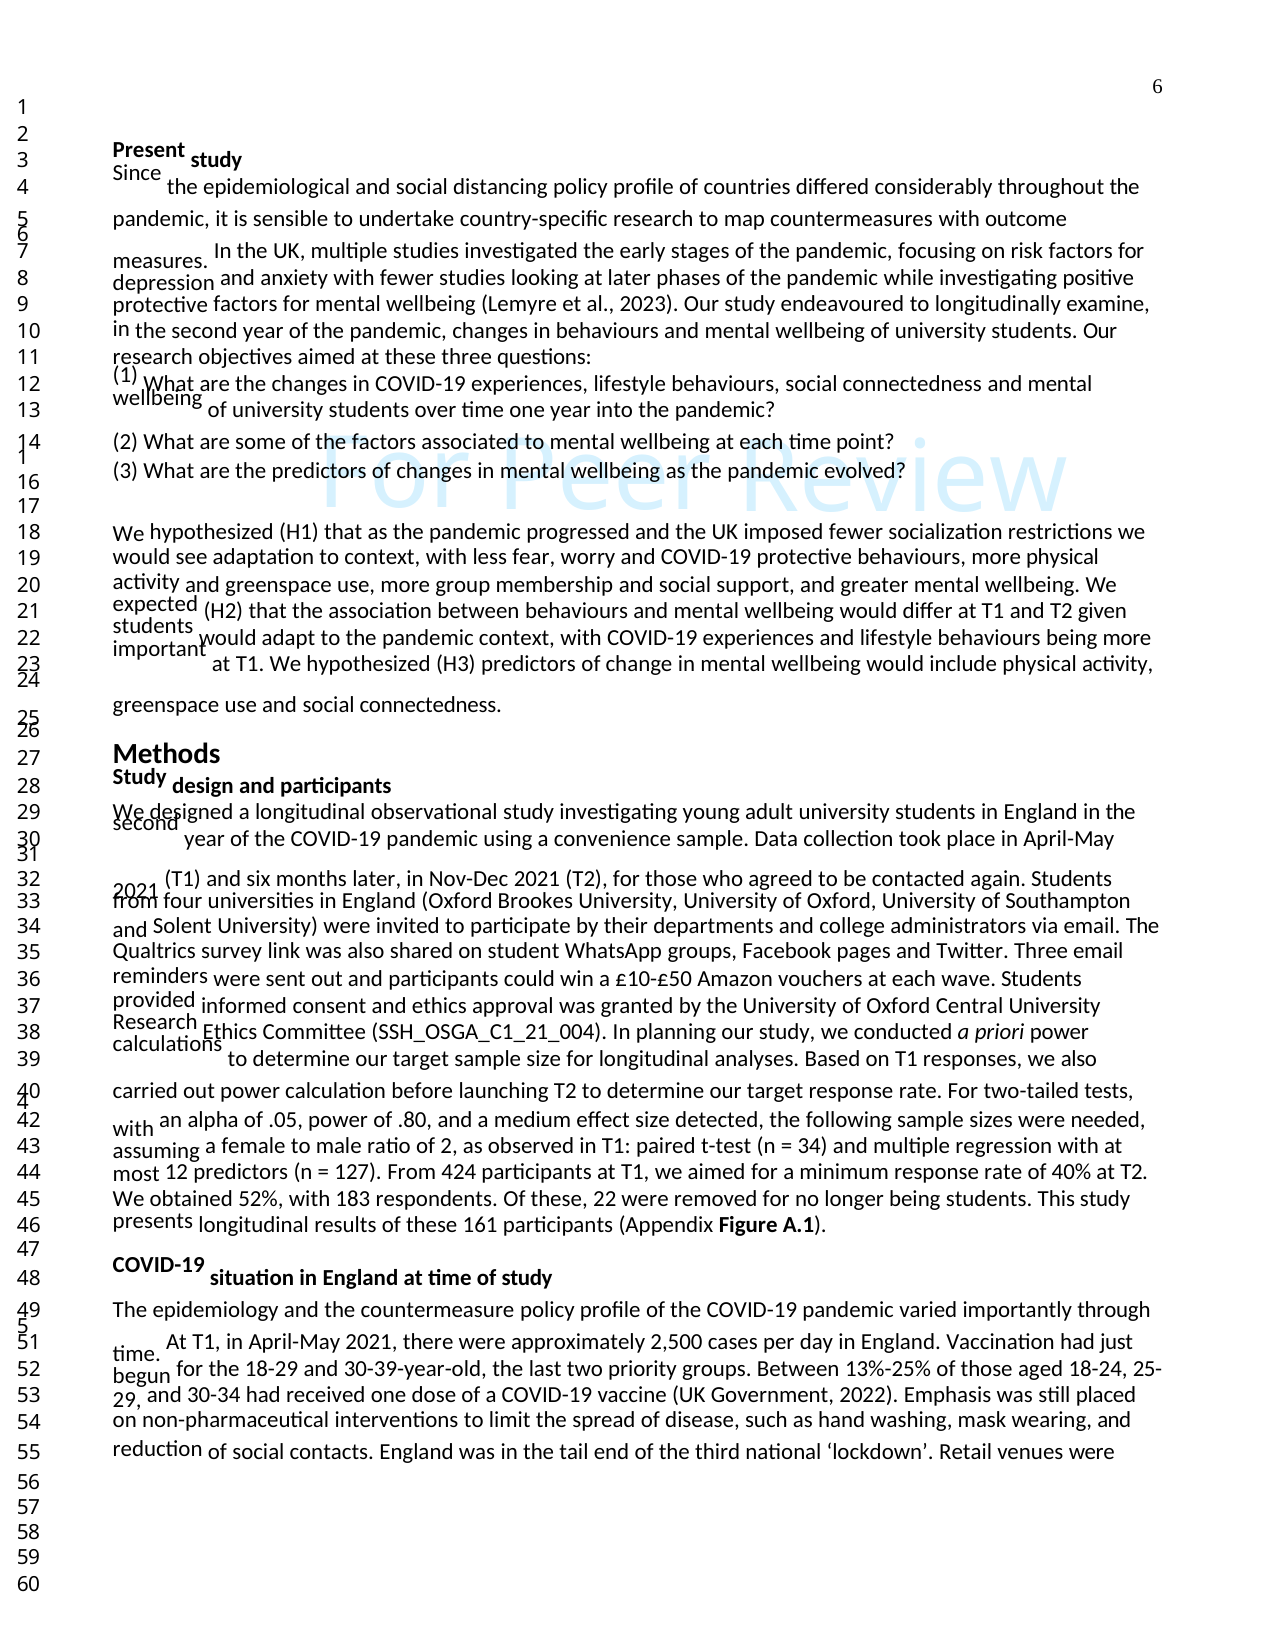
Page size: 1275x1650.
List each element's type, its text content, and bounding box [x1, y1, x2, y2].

list Qualtrics survey link was also shared on student WhatsApp groups, Facebook pages and Twitter. Three email [17, 939, 1175, 965]
list wellbeing of university students over time one year into the pandemic? [17, 396, 1175, 423]
list 29, and 30-34 had received one dose of a COVID-19 vaccine (UK Government, 2022). Emphasis was still placed [17, 1382, 1175, 1408]
list We obtained 52%, with 183 respondents. Of these, 22 were removed for no longer being students. This study [17, 1185, 1175, 1212]
text 17 [17, 496, 1175, 518]
subtitle Study design and participants [17, 772, 1175, 799]
list 2021 (T1) and six months later, in Nov-Dec 2021 (T2), for those who agreed to be contacted again. Students [17, 864, 1175, 892]
list protective factors for mental wellbeing (Lemyre et al., 2023). Our study endeavoured to longitudinally examine, [17, 290, 1175, 317]
subtitle COVID-19 situation in England at time of study [17, 1261, 1175, 1291]
list (1) What are the changes in COVID-19 experiences, lifestyle behaviours, social connectedness and mental [17, 370, 1175, 396]
list expected (H2) that the association between behaviours and mental wellbeing would differ at T1 and T2 given [17, 598, 1175, 624]
list second year of the COVID-19 pandemic using a convenience sample. Data collection took place in April-May [17, 825, 1175, 851]
text 31 [17, 851, 1175, 864]
list measures. In the UK, multiple studies investigated the early stages of the pandemic, focusing on risk factors for [17, 237, 1175, 264]
list assuming a female to male ratio of 2, as observed in T1: paired t-test (n = 34) and multiple regression with at [17, 1132, 1175, 1158]
list Since the epidemiological and social distancing policy profile of countries differed considerably throughout the [17, 173, 1175, 200]
list Research Ethics Committee (SSH_OSGA_C1_21_004). In planning our study, we conducted a priori power [17, 1018, 1175, 1045]
list would see adaptation to context, with less fear, worry and COVID-19 protective behaviours, more physical [17, 544, 1175, 571]
list and Solent University) were invited to participate by their departments and college administrators via email. The [17, 912, 1175, 939]
list research objectives aimed at these three questions: [17, 343, 1175, 370]
list We hypothesized (H1) that as the pandemic progressed and the UK imposed fewer socialization restrictions we [17, 518, 1175, 544]
list pandemic, it is sensible to undertake country-specific research to map countermeasures with outcome [17, 200, 1175, 233]
list in the second year of the pandemic, changes in behaviours and mental wellbeing of university students. Our [17, 317, 1175, 343]
list presents longitudinal results of these 161 participants (Appendix Figure A.1). [17, 1212, 1175, 1238]
list We designed a longitudinal observational study investigating young adult university students in England in the [17, 799, 1175, 825]
list calculations to determine our target sample size for longitudinal analyses. Based on T1 responses, we also [17, 1045, 1175, 1071]
text 25 greenspace use and social connectedness. [17, 689, 1175, 718]
list students would adapt to the pandemic context, with COVID-19 experiences and lifestyle behaviours being more [17, 624, 1175, 651]
list carried out power calculation before launching T2 to determine our target response rate. For two-tailed tests, [17, 1071, 1175, 1105]
list on non-pharmaceutical interventions to limit the spread of disease, such as hand washing, mask wearing, and [17, 1408, 1175, 1434]
text 47 [17, 1238, 1175, 1261]
list depression and anxiety with fewer studies looking at later phases of the pandemic while investigating positive [17, 264, 1175, 290]
list from four universities in England (Oxford Brookes University, University of Oxford, University of Southampton [17, 892, 1175, 912]
list with an alpha of .05, power of .80, and a medium effect size detected, the following sample sizes were needed, [17, 1106, 1175, 1132]
subtitle Present study [17, 144, 1175, 173]
list activity and greenspace use, more group membership and social support, and greater mental wellbeing. We [17, 571, 1175, 598]
list The epidemiology and the countermeasure policy profile of the COVID-19 pandemic varied importantly through [17, 1291, 1175, 1324]
text 26 [17, 720, 1175, 742]
list (2) What are some of the factors associated to mental wellbeing at each time point? [17, 423, 1175, 456]
list reminders were sent out and participants could win a £10-£50 Amazon vouchers at each wave. Students [17, 965, 1175, 992]
text 16 (3) What are the predictors of changes in mental wellbeing as the pandemic evolved? [17, 456, 1175, 496]
list provided informed consent and ethics approval was granted by the University of Oxford Central University [17, 992, 1175, 1018]
list reduction of social contacts. England was in the tail end of the third national ‘lockdown’. Retail venues were [17, 1434, 1175, 1466]
list important at T1. We hypothesized (H3) predictors of change in mental wellbeing would include physical activity, [17, 651, 1175, 677]
list time. At T1, in April-May 2021, there were approximately 2,500 cases per day in England. Vaccination had just [17, 1328, 1175, 1355]
list most 12 predictors (n = 127). From 424 participants at T1, we aimed for a minimum response rate of 40% at T2. [17, 1158, 1175, 1185]
list begun for the 18-29 and 30-39-year-old, the last two priority groups. Between 13%-25% of those aged 18-24, 25- [17, 1355, 1175, 1382]
subtitle Methods [17, 742, 1175, 772]
